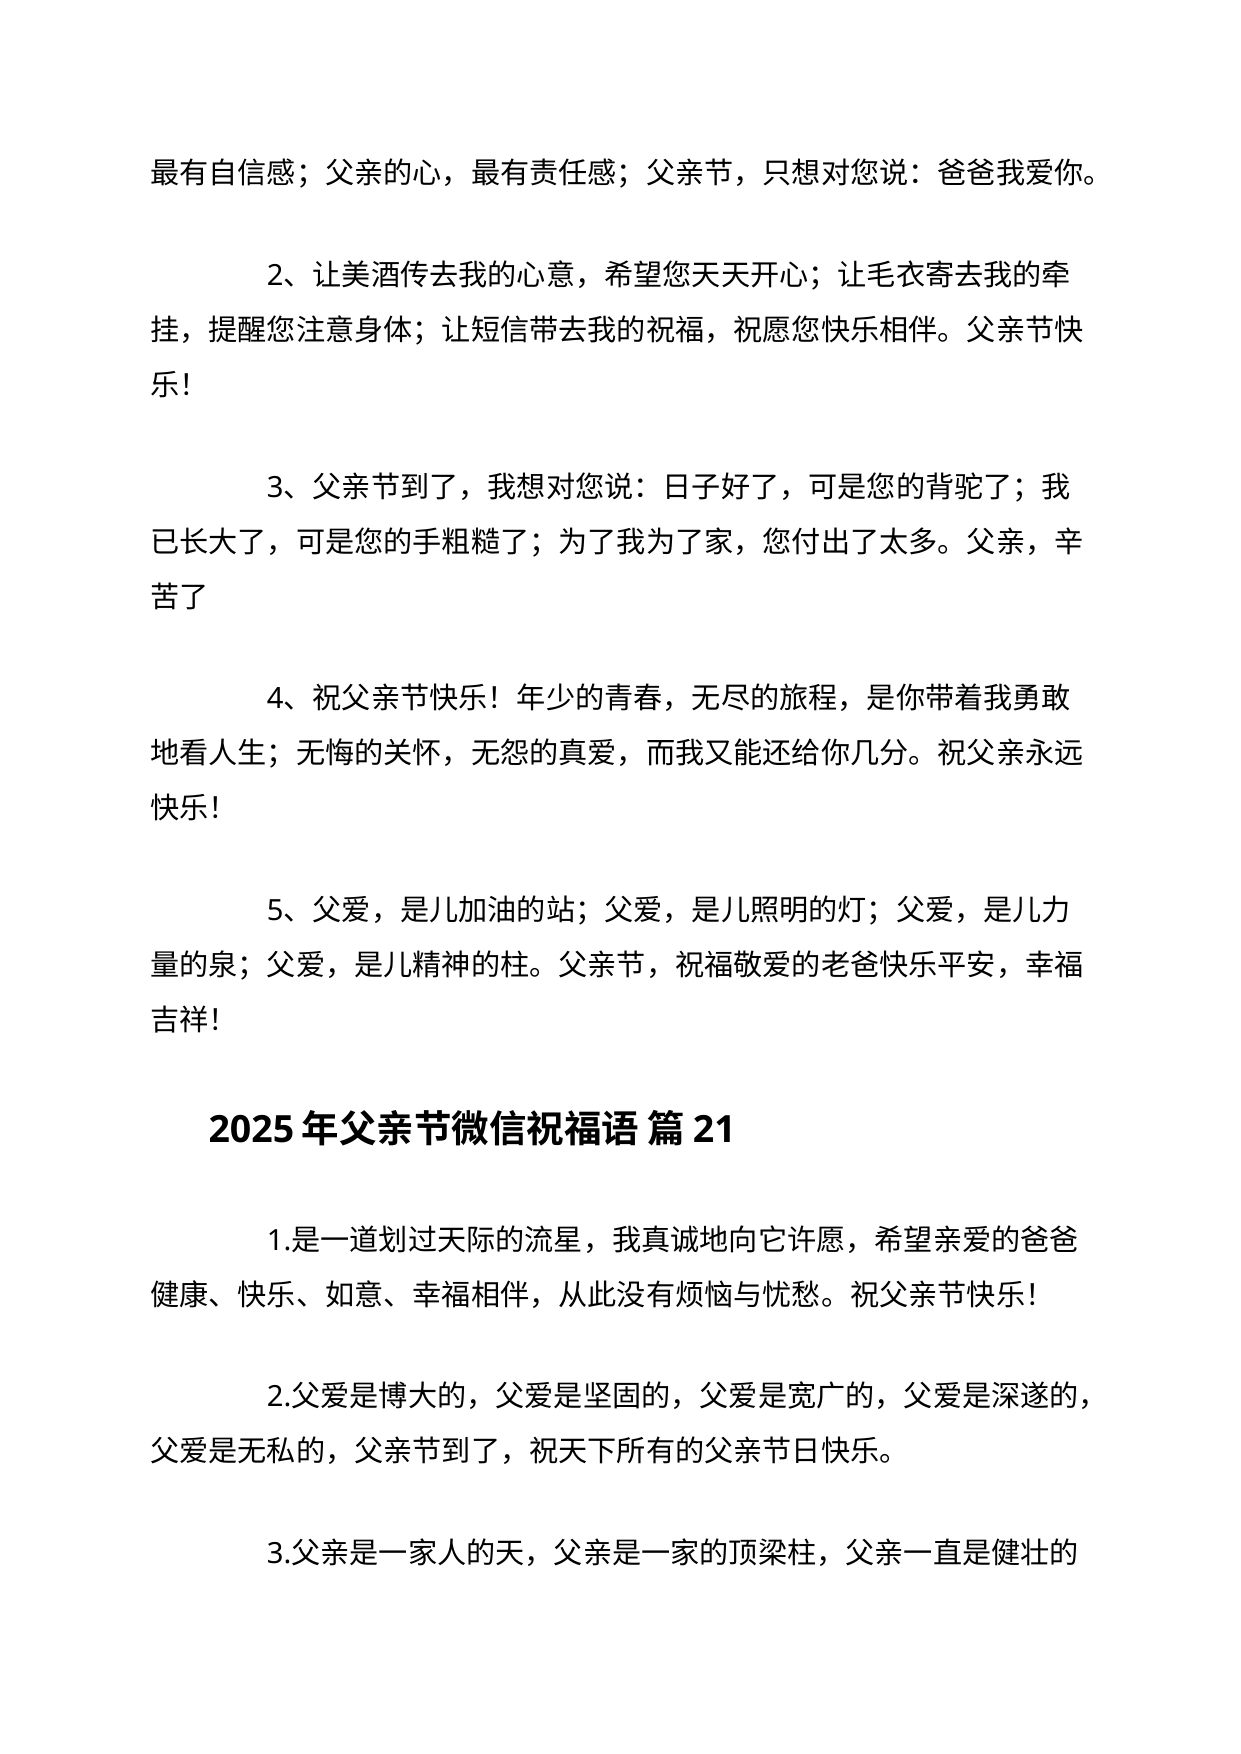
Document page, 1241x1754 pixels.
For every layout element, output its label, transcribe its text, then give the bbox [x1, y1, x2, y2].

text 1.是一道划过天际的流星，我真诚地向它许愿，希望亲爱的爸爸健康、快乐、如意、幸福相伴，从此没有烦恼与忧愁。祝父亲节快乐！ [150, 1216, 1090, 1313]
text 3、父亲节到了，我想对您说：日子好了，可是您的背驼了；我已长大了，可是您的手粗糙了；为了我为了家，您付出了太多。父亲，辛苦了 [150, 463, 1090, 616]
text 2.父爱是博大的，父爱是坚固的，父爱是宽广的，父爱是深遂的，父爱是无私的，父亲节到了，祝天下所有的父亲节日快乐。 [150, 1373, 1090, 1470]
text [150, 150, 1090, 192]
text 2025年父亲节微信祝福语 篇21 [150, 1098, 1090, 1153]
text 2、让美酒传去我的心意，希望您天天开心；让毛衣寄去我的牵挂，提醒您注意身体；让短信带去我的祝福，祝愿您快乐相伴。父亲节快乐！ [150, 252, 1090, 404]
text 5、父爱，是儿加油的站；父爱，是儿照明的灯；父爱，是儿力量的泉；父爱，是儿精神的柱。父亲节，祝福敬爱的老爸快乐平安，幸福吉祥！ [150, 887, 1090, 1039]
text 4、祝父亲节快乐！年少的青春，无尽的旅程，是你带着我勇敢地看人生；无悔的关怀，无怨的真爱，而我又能还给你几分。祝父亲永远快乐！ [150, 675, 1090, 827]
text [150, 1529, 1090, 1572]
